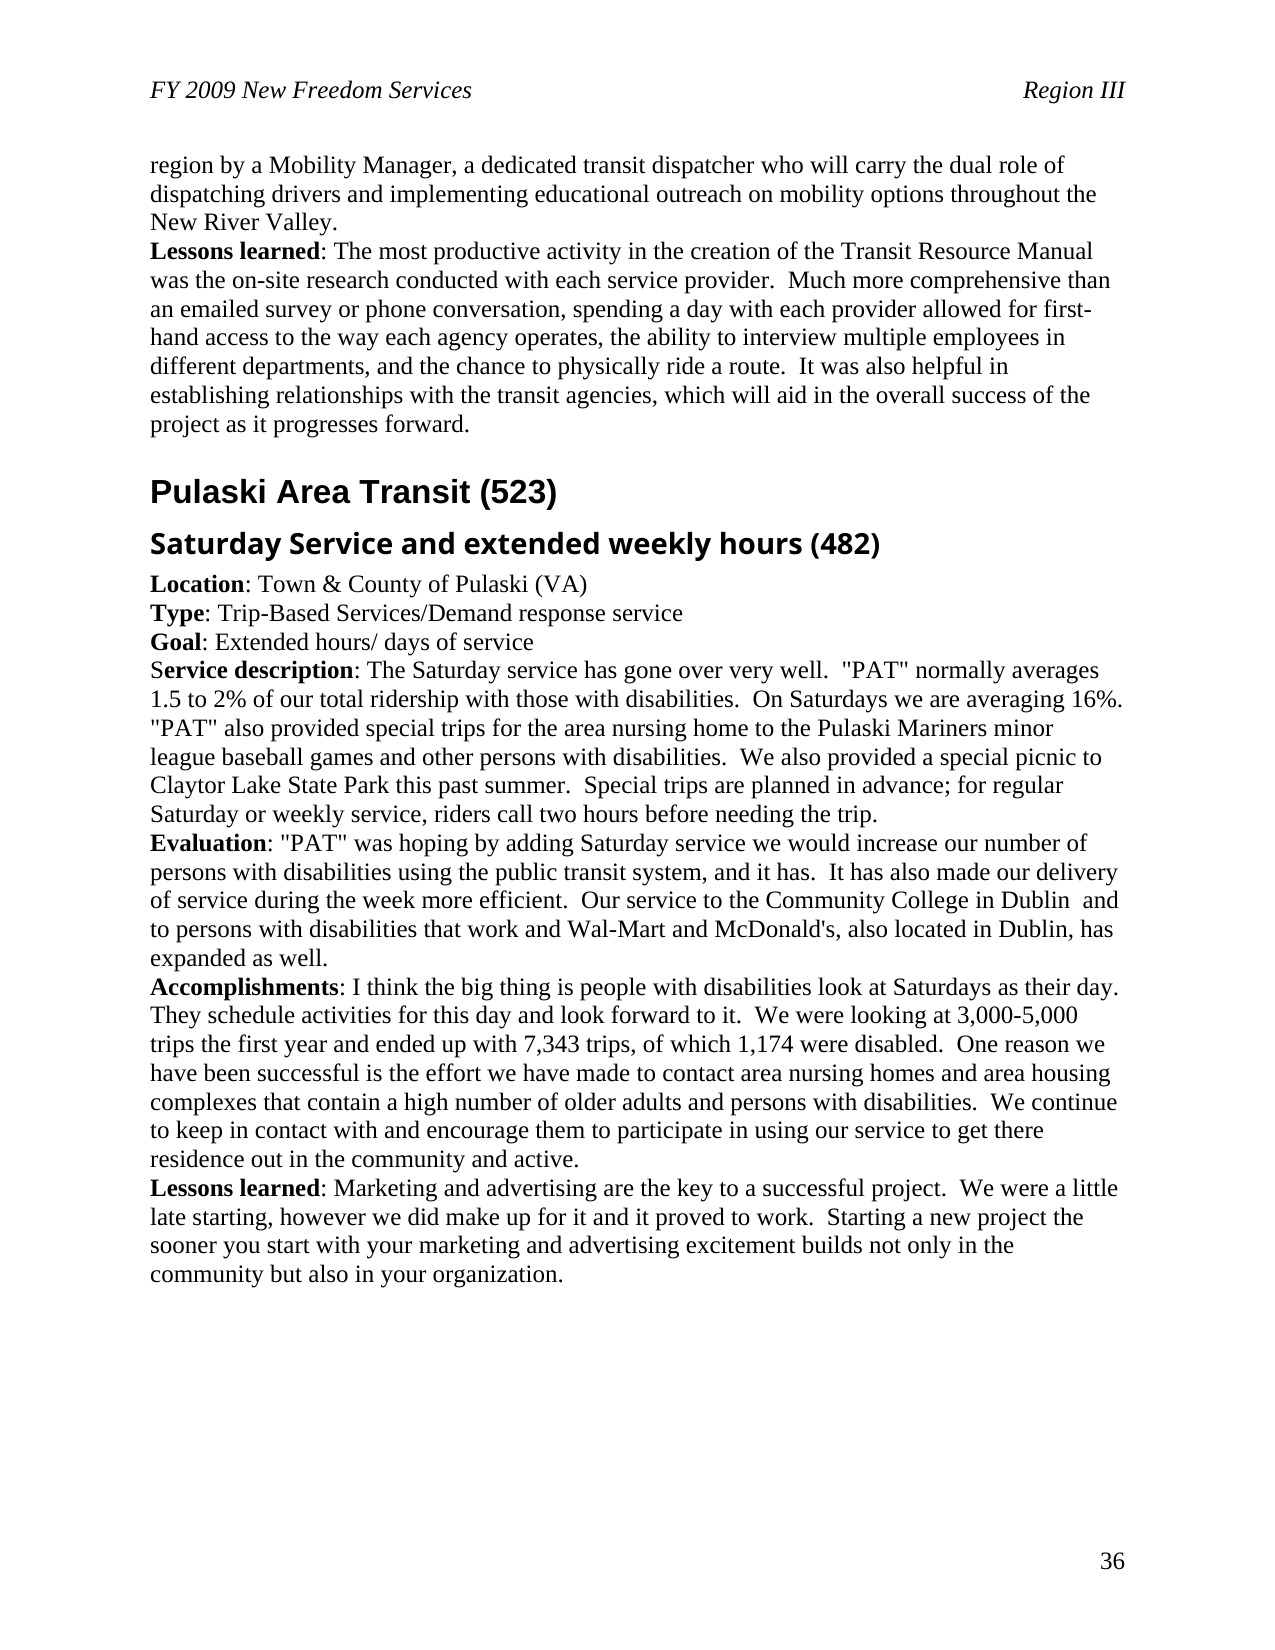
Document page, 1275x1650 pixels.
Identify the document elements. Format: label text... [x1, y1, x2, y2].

subtitle Saturday Service and extended weekly hours (482) [150, 523, 1125, 563]
text Lessons learned: The most productive activity in the creation of the Transit Resource Manual was the on-site research conducted with each service provider. Much more comprehensive than an emailed survey or phone conversation, spending a day with each provider allowed for first-hand access to the way each agency operates, the ability to interview multiple employees in different departments, and the chance to physically ride a route. It was also helpful in establishing relationships with the transit agencies, which will aid in the overall success of the project as it progresses forward. [150, 236, 1125, 437]
text Lessons learned: Marketing and advertising are the key to a successful project. We were a little late starting, however we did make up for it and it proved to work. Starting a new project the sooner you start with your marketing and advertising excitement builds not only in the community but also in your organization. [150, 1173, 1125, 1288]
text Goal: Extended hours/ days of service [150, 627, 1125, 656]
text Accomplishments: I think the big thing is people with disabilities look at Saturdays as their day. They schedule activities for this day and look forward to it. We were looking at 3,000-5,000 trips the first year and ended up with 7,343 trips, of which 1,174 were disabled. One reason we have been successful is the effort we have made to contact area nursing homes and area housing complexes that contain a high number of older adults and persons with disabilities. We continue to keep in contact with and encourage them to participate in using our service to get there residence out in the community and active. [150, 972, 1125, 1173]
subtitle Pulaski Area Transit (523) [150, 472, 1125, 511]
text Location: Town & County of Pulaski (VA) [150, 569, 1125, 598]
text Type: Trip-Based Services/Demand response service [150, 598, 1125, 627]
text Service description: The Saturday service has gone over very well. "PAT" normally averages 1.5 to 2% of our total ridership with those with disabilities. On Saturdays we are averaging 16%. "PAT" also provided special trips for the area nursing home to the Pulaski Mariners minor league baseball games and other persons with disabilities. We also provided a special picnic to Claytor Lake State Park this past summer. Special trips are planned in advance; for regular Saturday or weekly service, riders call two hours before needing the trip. [150, 656, 1125, 828]
text Evaluation: "PAT" was hoping by adding Saturday service we would increase our number of persons with disabilities using the public transit system, and it has. It has also made our delivery of service during the week more efficient. Our service to the Community College in Dublin and to persons with disabilities that work and Wal-Mart and McDonald's, also located in Dublin, has expanded as well. [150, 828, 1125, 972]
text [150, 150, 1125, 236]
